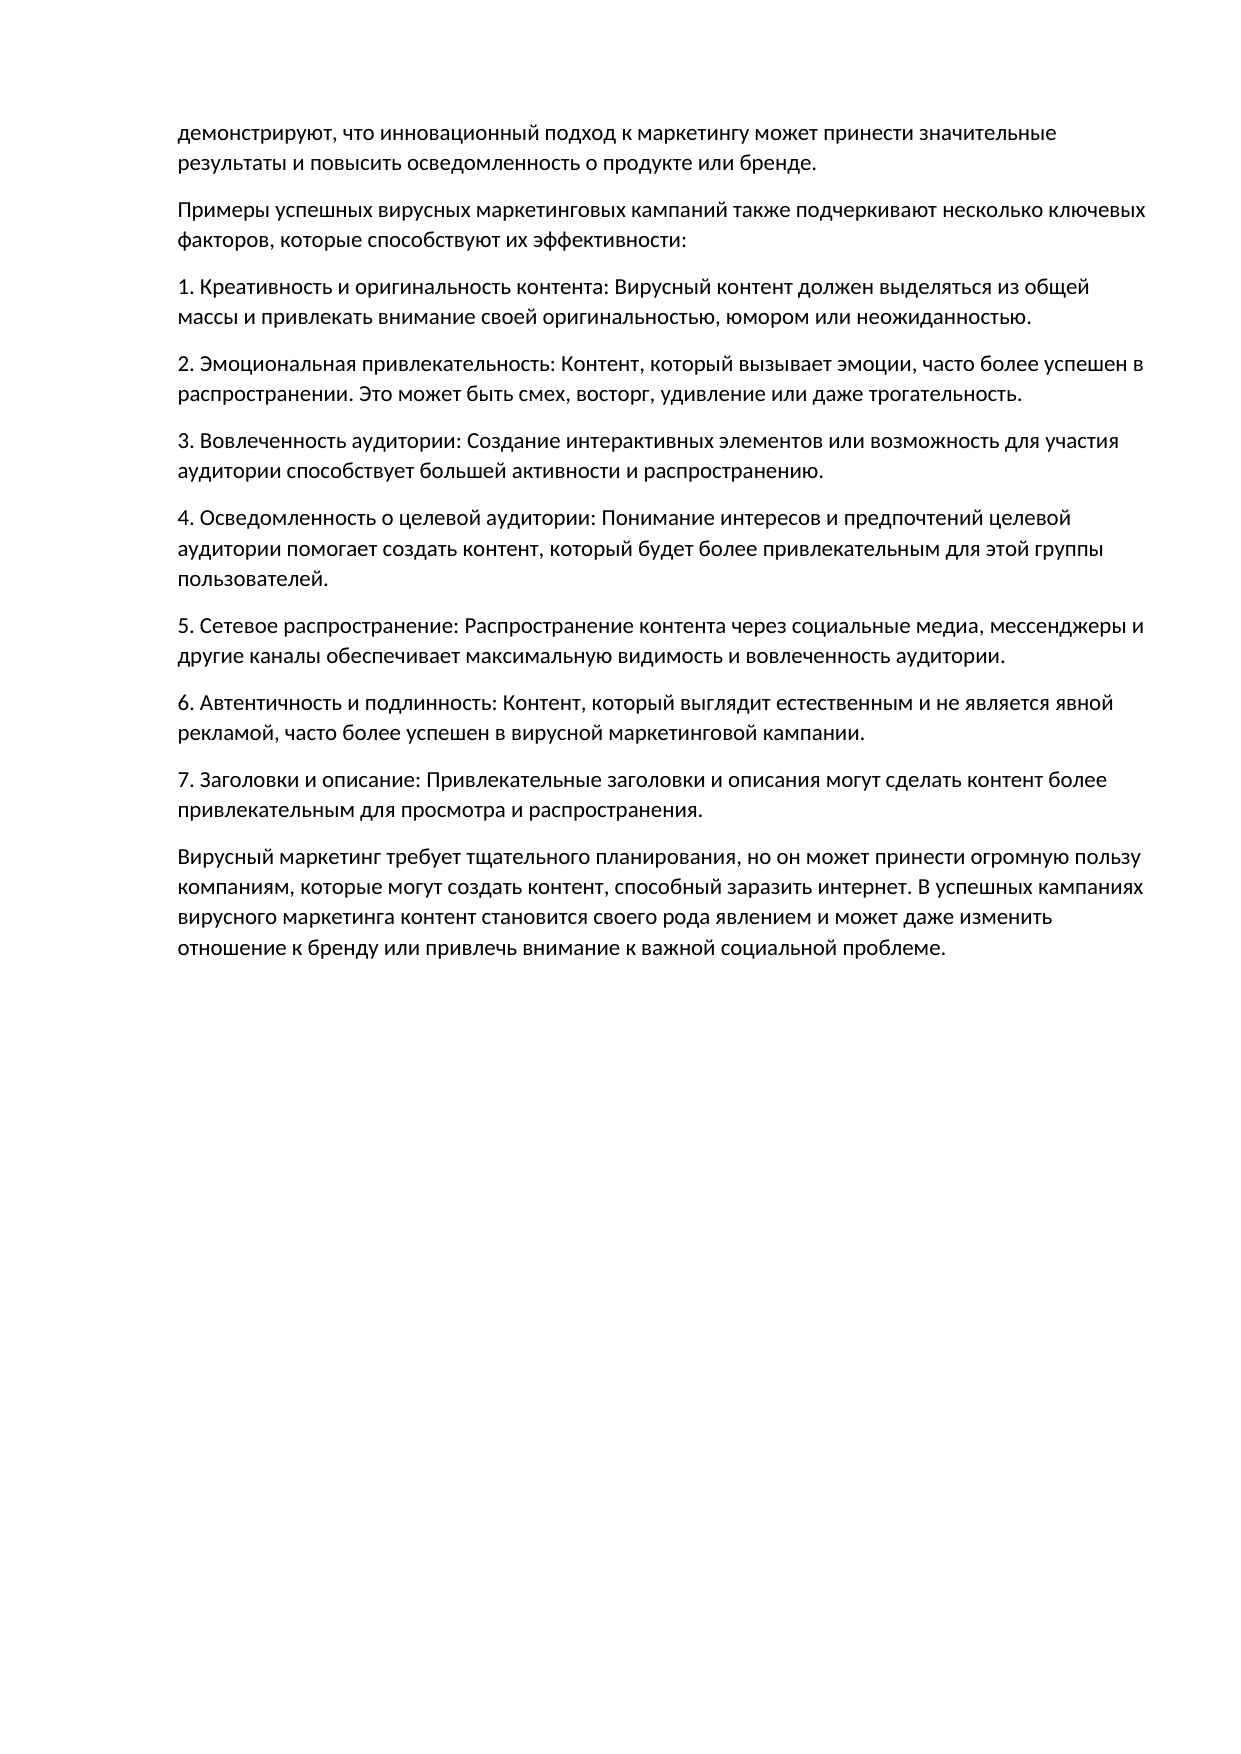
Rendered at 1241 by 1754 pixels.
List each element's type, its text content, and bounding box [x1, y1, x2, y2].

text 1. Креативность и оригинальность контента: Вирусный контент должен выделяться из общей массы и привлекать внимание своей оригинальностью, юмором или неожиданностью. [177, 272, 1152, 331]
text Вирусный маркетинг требует тщательного планирования, но он может принести огромную пользу компаниям, которые могут создать контент, способный заразить интернет. В успешных кампаниях вирусного маркетинга контент становится своего рода явлением и может даже изменить отношение к бренду или привлечь внимание к важной социальной проблеме. [177, 842, 1152, 961]
text 5. Сетевое распространение: Распространение контента через социальные медиа, мессенджеры и другие каналы обеспечивает максимальную видимость и вовлеченность аудитории. [177, 611, 1152, 669]
text Примеры успешных вирусных маркетинговых кампаний также подчеркивают несколько ключевых факторов, которые способствуют их эффективности: [177, 195, 1152, 253]
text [177, 118, 1152, 176]
text 3. Вовлеченность аудитории: Создание интерактивных элементов или возможность для участия аудитории способствует большей активности и распространению. [177, 426, 1152, 485]
text 7. Заголовки и описание: Привлекательные заголовки и описания могут сделать контент более привлекательным для просмотра и распространения. [177, 765, 1152, 823]
text 4. Осведомленность о целевой аудитории: Понимание интересов и предпочтений целевой аудитории помогает создать контент, который будет более привлекательным для этой группы пользователей. [177, 503, 1152, 592]
text 2. Эмоциональная привлекательность: Контент, который вызывает эмоции, часто более успешен в распространении. Это может быть смех, восторг, удивление или даже трогательность. [177, 349, 1152, 408]
text 6. Автентичность и подлинность: Контент, который выглядит естественным и не является явной рекламой, часто более успешен в вирусной маркетинговой кампании. [177, 688, 1152, 746]
